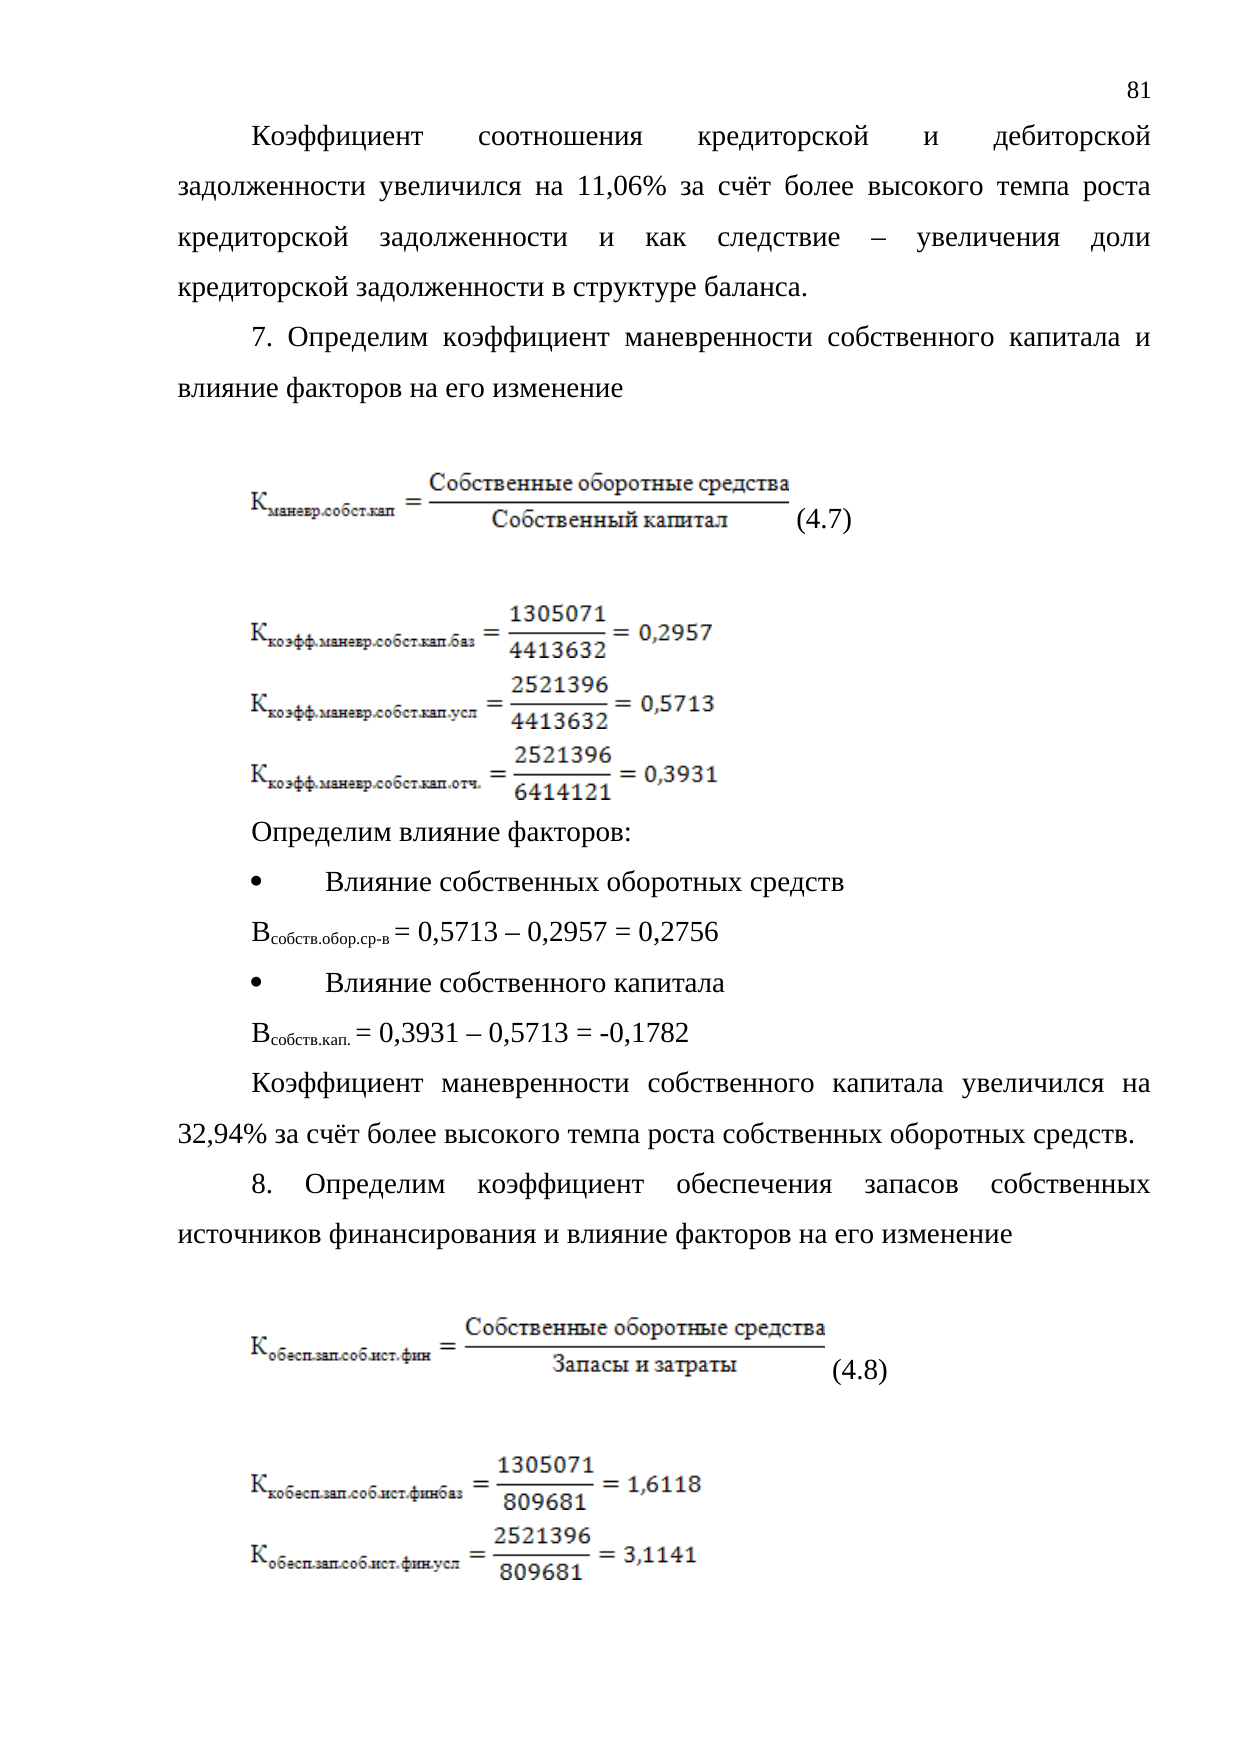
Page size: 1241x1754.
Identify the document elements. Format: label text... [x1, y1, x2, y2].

picture [251, 672, 714, 729]
list 7. Определим коэффициент маневренности собственного капитала и влияние факторов на его изменение [177, 319, 1152, 403]
picture [251, 1316, 825, 1380]
picture [251, 1452, 702, 1510]
list Коэффициент соотношения кредиторской и дебиторской задолженности увеличился на 11,06% за счёт более высокого темпа роста кредиторской задолженности и как следствие – увеличения доли кредиторской задолженности в структуре баланса. [177, 118, 1152, 303]
picture [251, 1523, 698, 1580]
list Коэффициент маневренности собственного капитала увеличился на 32,94% за счёт более высокого темпа роста собственных оборотных средств. [177, 1066, 1152, 1149]
list Всобств.кап. = 0,3931 – 0,5713 = -0,1782 [177, 1015, 1152, 1049]
picture [251, 742, 719, 800]
text Определим влияние факторов: [177, 814, 1152, 847]
picture [251, 470, 789, 529]
list 8. Определим коэффициент обеспечения запасов собственных источников финансирования и влияние факторов на его изменение [177, 1166, 1152, 1250]
picture [251, 601, 712, 658]
list Всобств.обор.ср-в = 0,5713 – 0,2957 = 0,2756 [177, 914, 1152, 948]
list Влияние собственного капитала [177, 965, 1152, 998]
list Влияние собственных оборотных средств [177, 864, 1152, 898]
